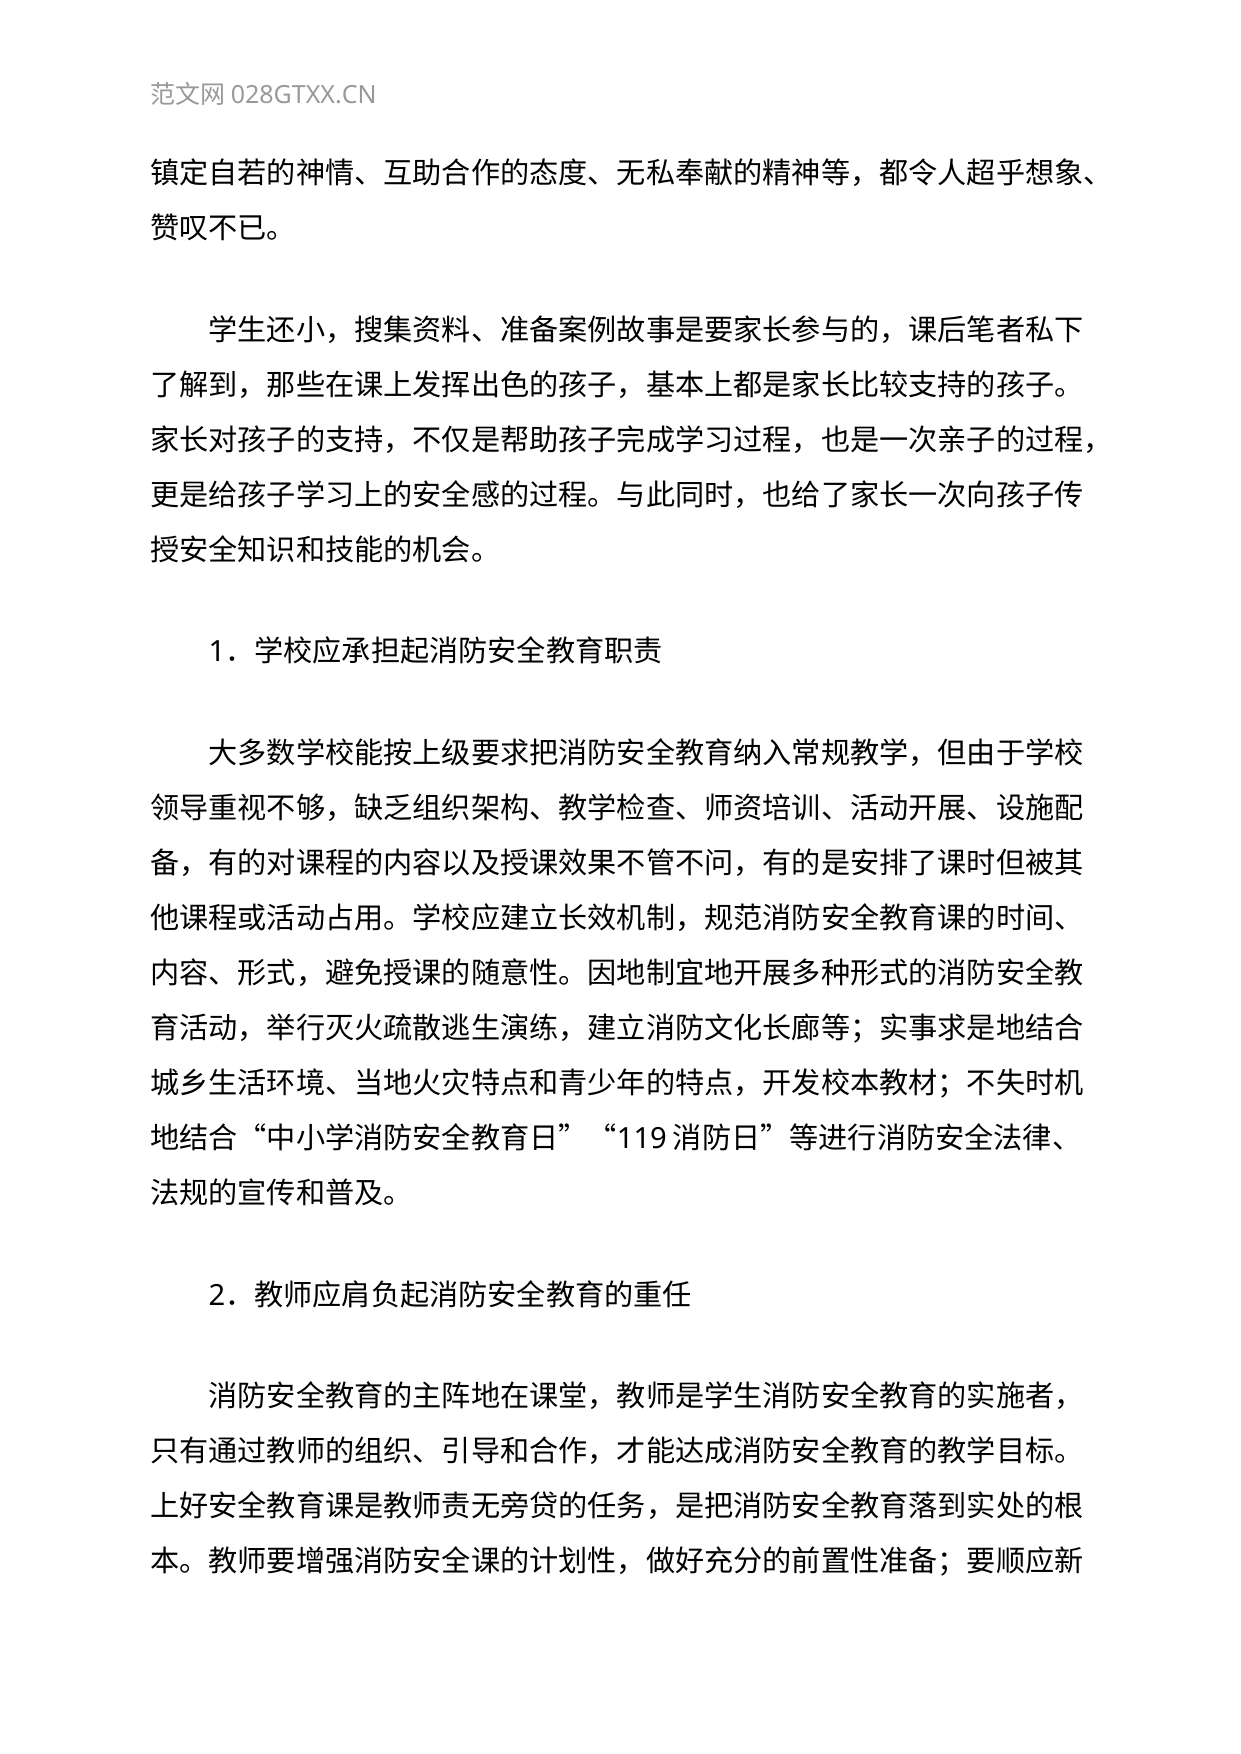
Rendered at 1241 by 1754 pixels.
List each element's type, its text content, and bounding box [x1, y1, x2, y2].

text 1．学校应承担起消防安全教育职责 [150, 628, 1090, 670]
text 大多数学校能按上级要求把消防安全教育纳入常规教学，但由于学校领导重视不够，缺乏组织架构、教学检查、师资培训、活动开展、设施配备，有的对课程的内容以及授课效果不管不问，有的是安排了课时但被其他课程或活动占用。学校应建立长效机制，规范消防安全教育课的时间、内容、形式，避免授课的随意性。因地制宜地开展多种形式的消防安全教育活动，举行灭火疏散逃生演练，建立消防文化长廊等；实事求是地结合城乡生活环境、当地火灾特点和青少年的特点，开发校本教材；不失时机地结合“中小学消防安全教育日”“119消防日”等进行消防安全法律、法规的宣传和普及。 [150, 730, 1090, 1212]
text 学生还小，搜集资料、准备案例故事是要家长参与的，课后笔者私下了解到，那些在课上发挥出色的孩子，基本上都是家长比较支持的孩子。家长对孩子的支持，不仅是帮助孩子完成学习过程，也是一次亲子的过程，更是给孩子学习上的安全感的过程。与此同时，也给了家长一次向孩子传授安全知识和技能的机会。 [150, 307, 1090, 568]
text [150, 150, 1090, 247]
text 2．教师应肩负起消防安全教育的重任 [150, 1271, 1090, 1313]
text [150, 1373, 1090, 1580]
